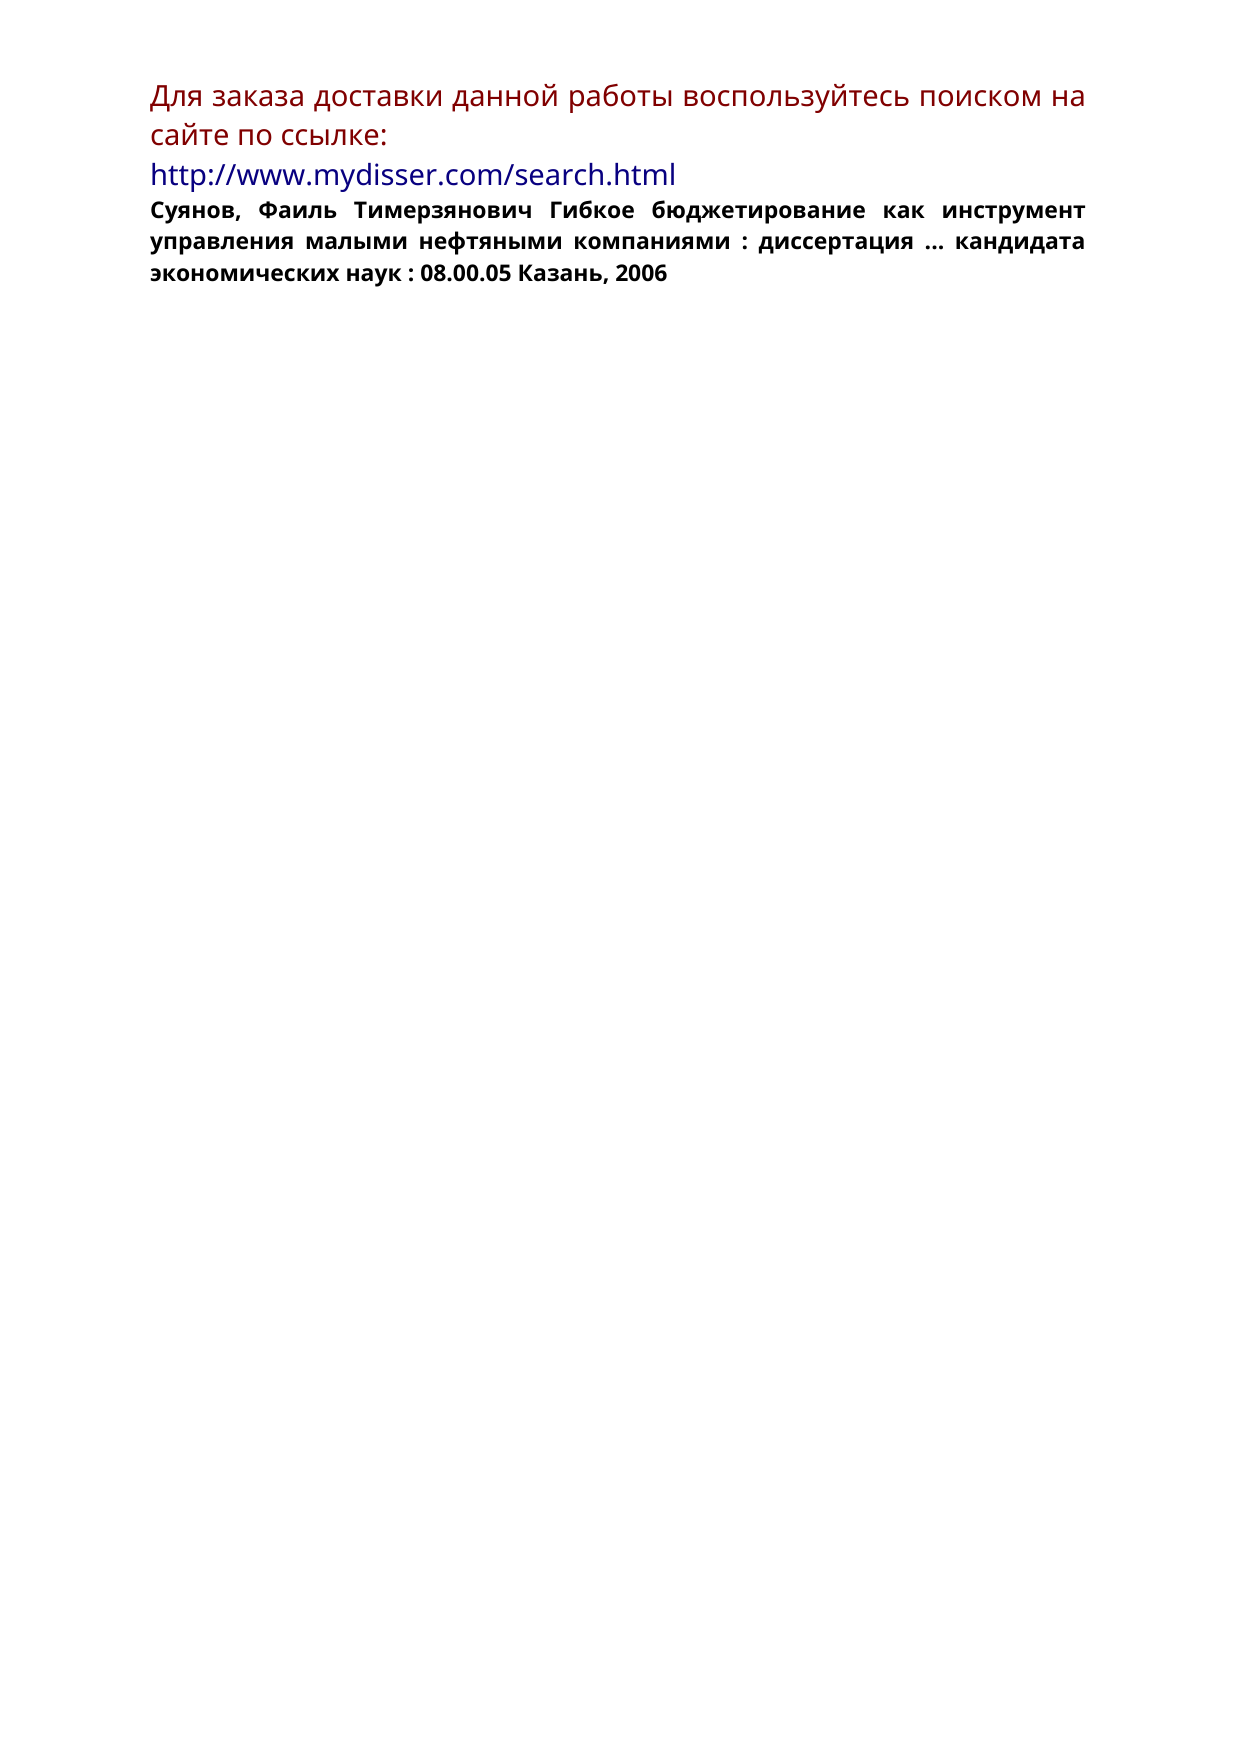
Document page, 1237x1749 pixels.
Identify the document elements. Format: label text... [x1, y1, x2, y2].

text Суянов, Фаиль Тимерзянович Гибкое бюджетирование как инструмент управления малыми нефтяными компаниями : диссертация ... кандидата экономических наук : 08.00.05 Казань, 2006 [150, 194, 1086, 288]
